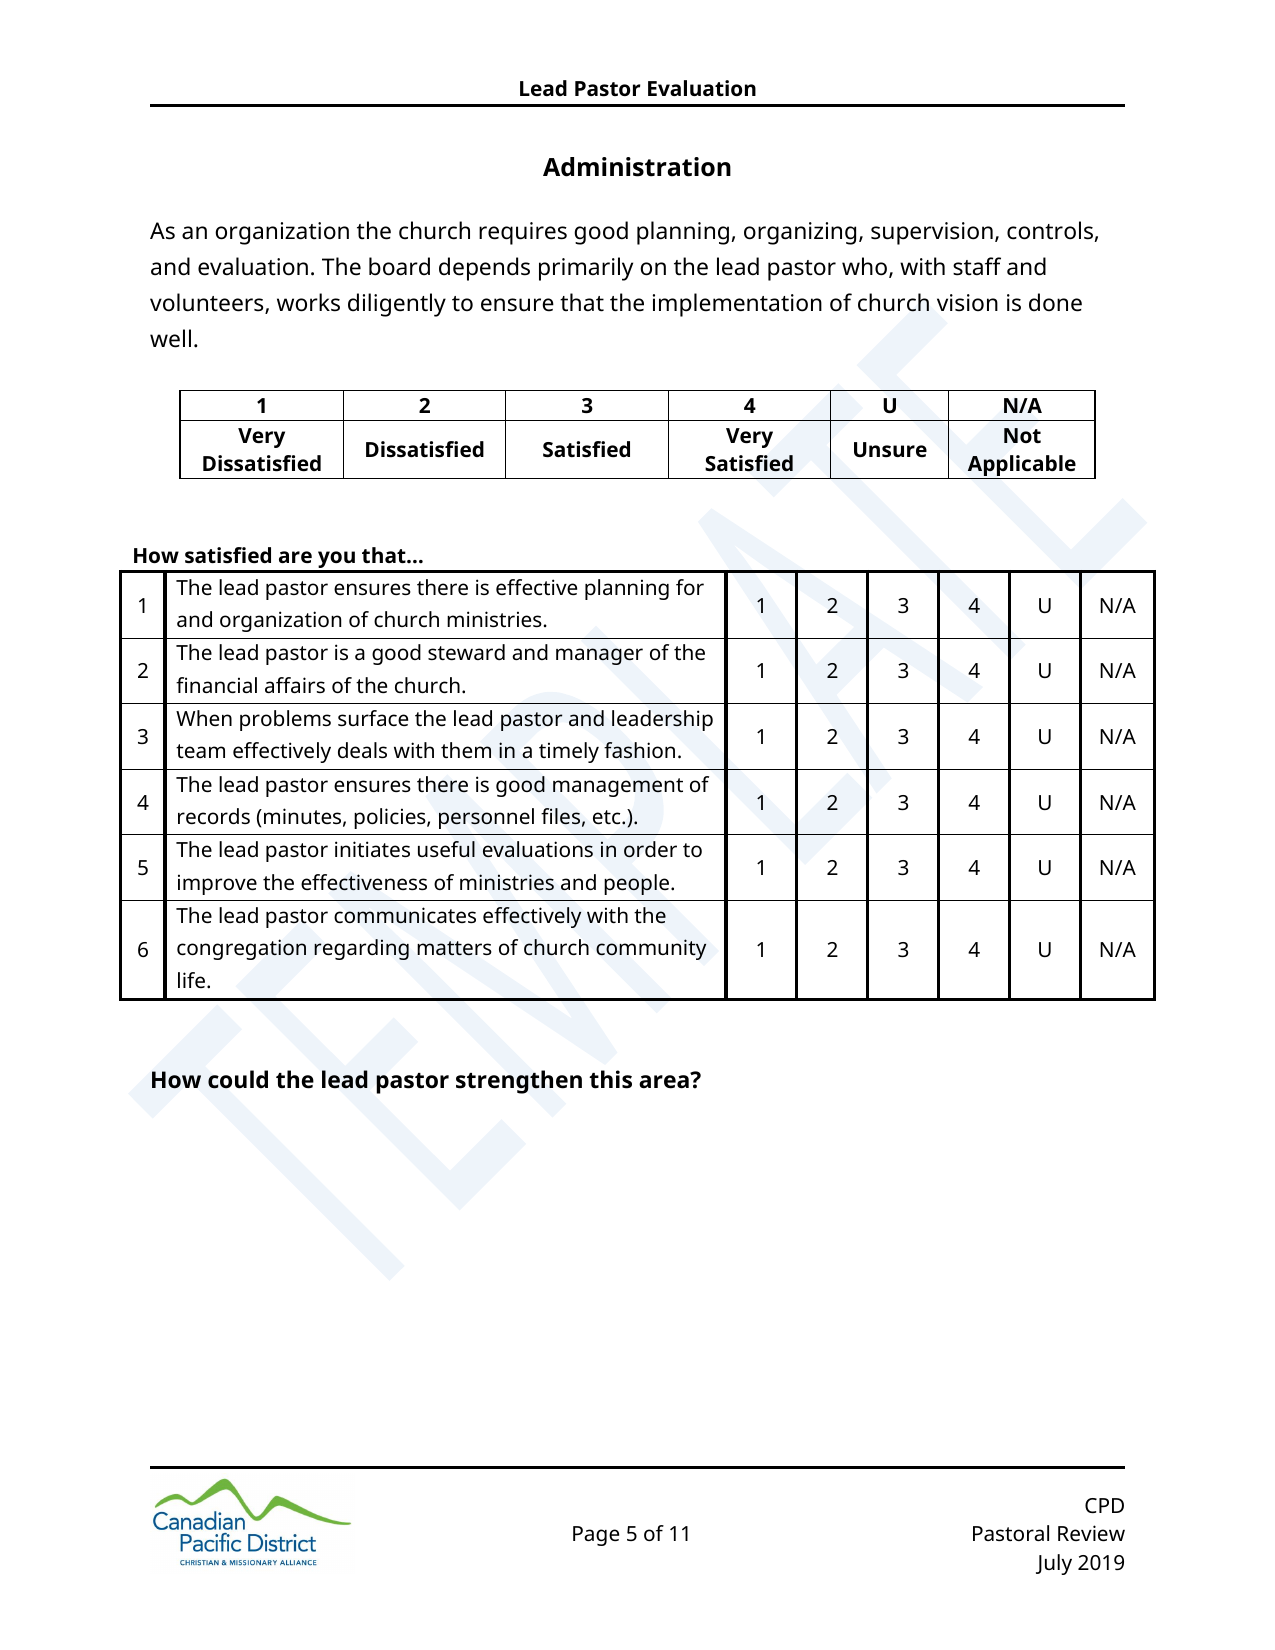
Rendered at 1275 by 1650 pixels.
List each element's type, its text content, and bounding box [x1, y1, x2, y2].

table_cell 2 [798, 704, 866, 769]
table_header U [831, 391, 948, 420]
table_cell 3 [869, 835, 937, 900]
table_cell N/A [1082, 901, 1153, 998]
table_cell Dissatisfied [344, 421, 505, 478]
table_cell N/A [1082, 770, 1153, 834]
table_cell The lead pastor ensures there is good management of records (minutes, policies, personnel files, etc.). [167, 770, 724, 834]
table_cell 3 [869, 639, 937, 703]
table_header 4 [669, 391, 830, 420]
text As an organization the church requires good planning, organizing, supervision, controls, and evaluation. The board depends primarily on the lead pastor who, with staff and volunteers, works diligently to ensure that the implementation of church vision is done well. [150, 215, 1125, 354]
table_cell U [1011, 901, 1079, 998]
text Administration [150, 150, 1125, 184]
table_cell 4 [940, 901, 1008, 998]
table_cell 6 [122, 901, 163, 998]
table_cell The lead pastor initiates useful evaluations in order to improve the effectiveness of ministries and people. [167, 835, 724, 900]
table_cell U [1011, 704, 1079, 769]
table_header N/A [949, 391, 1094, 420]
table_cell When problems surface the lead pastor and leadership team effectively deals with them in a timely fashion. [167, 704, 724, 769]
table_cell 3 [869, 770, 937, 834]
table_cell 1 [728, 639, 795, 703]
table_cell 4 [940, 704, 1008, 769]
table_cell The lead pastor communicates effectively with the congregation regarding matters of church community life. [167, 901, 724, 998]
table_cell 2 [798, 770, 866, 834]
table_cell 1 [728, 704, 795, 769]
table_cell 1 [728, 835, 795, 900]
table_cell 4 [122, 770, 163, 834]
table_cell 4 [940, 835, 1008, 900]
table_cell 3 [869, 573, 937, 637]
table_cell 1 [728, 573, 795, 637]
table_header 1 [181, 391, 343, 420]
table_cell U [1011, 573, 1079, 637]
table_cell 1 [728, 901, 795, 998]
table_cell Very Satisfied [669, 421, 830, 478]
table_cell N/A [1082, 639, 1153, 703]
table_cell The lead pastor is a good steward and manager of the financial affairs of the church. [167, 639, 724, 703]
table_cell Unsure [831, 421, 948, 478]
table_cell 2 [798, 639, 866, 703]
table_cell N/A [1082, 704, 1153, 769]
picture [150, 1473, 355, 1574]
table_header 2 [344, 391, 505, 420]
table_cell 2 [798, 573, 866, 637]
table_cell 4 [940, 573, 1008, 637]
table_header How satisfied are you that… [121, 541, 1154, 570]
table_cell U [1011, 770, 1079, 834]
table_cell 4 [940, 639, 1008, 703]
table_cell 2 [798, 835, 866, 900]
table_cell 3 [122, 704, 163, 769]
table_cell U [1011, 639, 1079, 703]
table_header 3 [506, 391, 668, 420]
table_cell N/A [1082, 573, 1153, 637]
table_cell N/A [1082, 835, 1153, 900]
table_cell 4 [940, 770, 1008, 834]
table_cell 1 [728, 770, 795, 834]
table_cell U [1011, 835, 1079, 900]
table_cell 2 [798, 901, 866, 998]
table_cell 2 [122, 639, 163, 703]
table_cell Very Dissatisfied [181, 421, 343, 478]
table_cell 1 [122, 573, 163, 637]
table_cell The lead pastor ensures there is effective planning for and organization of church ministries. [167, 573, 724, 637]
text How could the lead pastor strengthen this area? [150, 1064, 1125, 1095]
table_cell 3 [869, 704, 937, 769]
table_cell 5 [122, 835, 163, 900]
table_cell Not Applicable [949, 421, 1094, 478]
table_cell Satisfied [506, 421, 668, 478]
table_cell 3 [869, 901, 937, 998]
